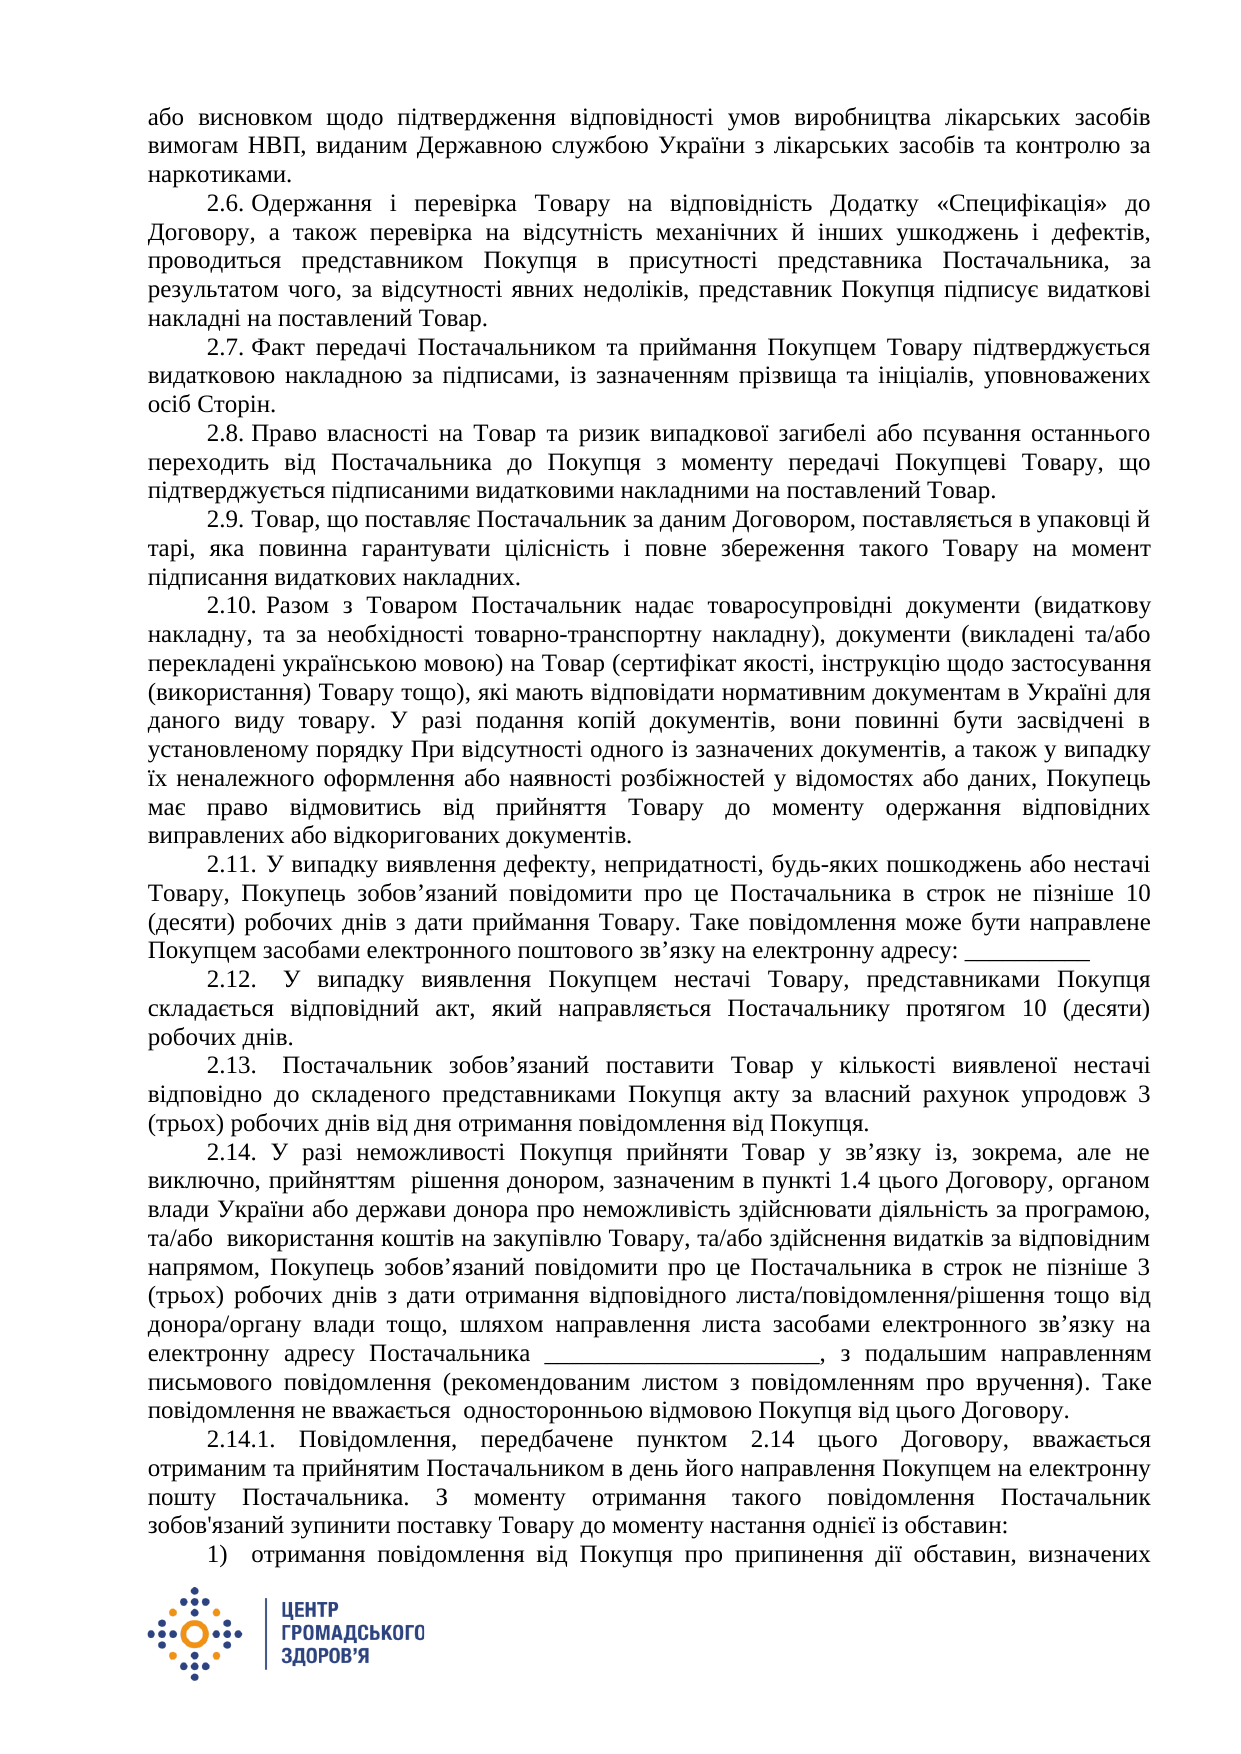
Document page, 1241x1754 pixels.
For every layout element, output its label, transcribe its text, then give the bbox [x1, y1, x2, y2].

list Одержання і перевірка Товару на відповідність Додатку «Специфікація» до Договору, а також перевірка на відсутність механічних й інших ушкоджень і дефектів, проводиться представником Покупця в присутності представника Постачальника, за результатом чого, за відсутності явних недоліків, представник Покупця підписує видаткові накладні на поставлений Товар. [148, 188, 1152, 332]
list Товар, що поставляє Постачальник за даним Договором, поставляється в упаковці й тарі, яка повинна гарантувати цілісність і повне збереження такого Товару на момент підписання видаткових накладних. [148, 504, 1152, 591]
list Право власності на Товар та ризик випадкової загибелі або псування останнього переходить від Постачальника до Покупця з моменту передачі Покупцеві Товару, що підтверджується підписаними видатковими накладними на поставлений Товар. [148, 418, 1152, 504]
text 2.14. У разі неможливості Покупця прийняти Товар у зв’язку із, зокрема, але не виключно, прийняттям рішення донором, зазначеним в пункті 1.4 цього Договору, органом влади України або держави донора про неможливість здійснювати діяльність за програмою, та/або використання коштів на закупівлю Товару, та/або здійснення видатків за відповідним напрямом, Покупець зобов’язаний повідомити про це Постачальника в строк не пізніше 3 (трьох) робочих днів з дати отримання відповідного листа/повідомлення/рішення тощо від донора/органу влади тощо, шляхом направлення листа засобами електронного зв’язку на електронну адресу Постачальника ______________________, з подальшим направленням письмового повідомлення (рекомендованим листом з повідомленням про вручення). Таке повідомлення не вважається односторонньою відмовою Покупця від цього Договору. [148, 1137, 1152, 1424]
list Факт передачі Постачальником та приймання Покупцем Товару підтверджується видатковою накладною за підписами, із зазначенням прізвища та ініціалів, уповноважених осіб Сторін. [148, 332, 1152, 418]
list У випадку виявлення дефекту, непридатності, будь-яких пошкоджень або нестачі Товару, Покупець зобов’язаний повідомити про це Постачальника в строк не пізніше 10 (десяти) робочих днів з дати приймання Товару. Таке повідомлення може бути направлене Покупцем засобами електронного поштового зв’язку на електронну адресу: __________ [148, 849, 1152, 964]
text 2.14.1. Повідомлення, передбачене пунктом 2.14 цього Договору, вважається отриманим та прийнятим Постачальником в день його направлення Покупцем на електронну пошту Постачальника. З моменту отримання такого повідомлення Постачальник зобов'язаний зупинити поставку Товару до моменту настання однієї із обставин: [148, 1424, 1152, 1539]
list Разом з Товаром Постачальник надає товаросупровідні документи (видаткову накладну, та за необхідності товарно-транспортну накладну), документи (викладені та/або перекладені українською мовою) на Товар (сертифікат якості, інструкцію щодо застосування (використання) Товару тощо), які мають відповідати нормативним документам в Україні для даного виду товару. У разі подання копій документів, вони повинні бути засвідчені в установленому порядку При відсутності одного із зазначених документів, а також у випадку їх неналежного оформлення або наявності розбіжностей у відомостях або даних, Покупець має право відмовитись від прийняття Товару до моменту одержання відповідних виправлених або відкоригованих документів. [148, 591, 1152, 849]
picture [147, 1587, 425, 1681]
list Постачальник зобов’язаний поставити Товар у кількості виявленої нестачі відповідно до складеного представниками Покупця акту за власний рахунок упродовж 3 (трьох) робочих днів від дня отримання повідомлення від Покупця. [148, 1051, 1152, 1137]
list У випадку виявлення Покупцем нестачі Товару, представниками Покупця складається відповідний акт, який направляється Постачальнику протягом 10 (десяти) робочих днів. [148, 964, 1152, 1051]
